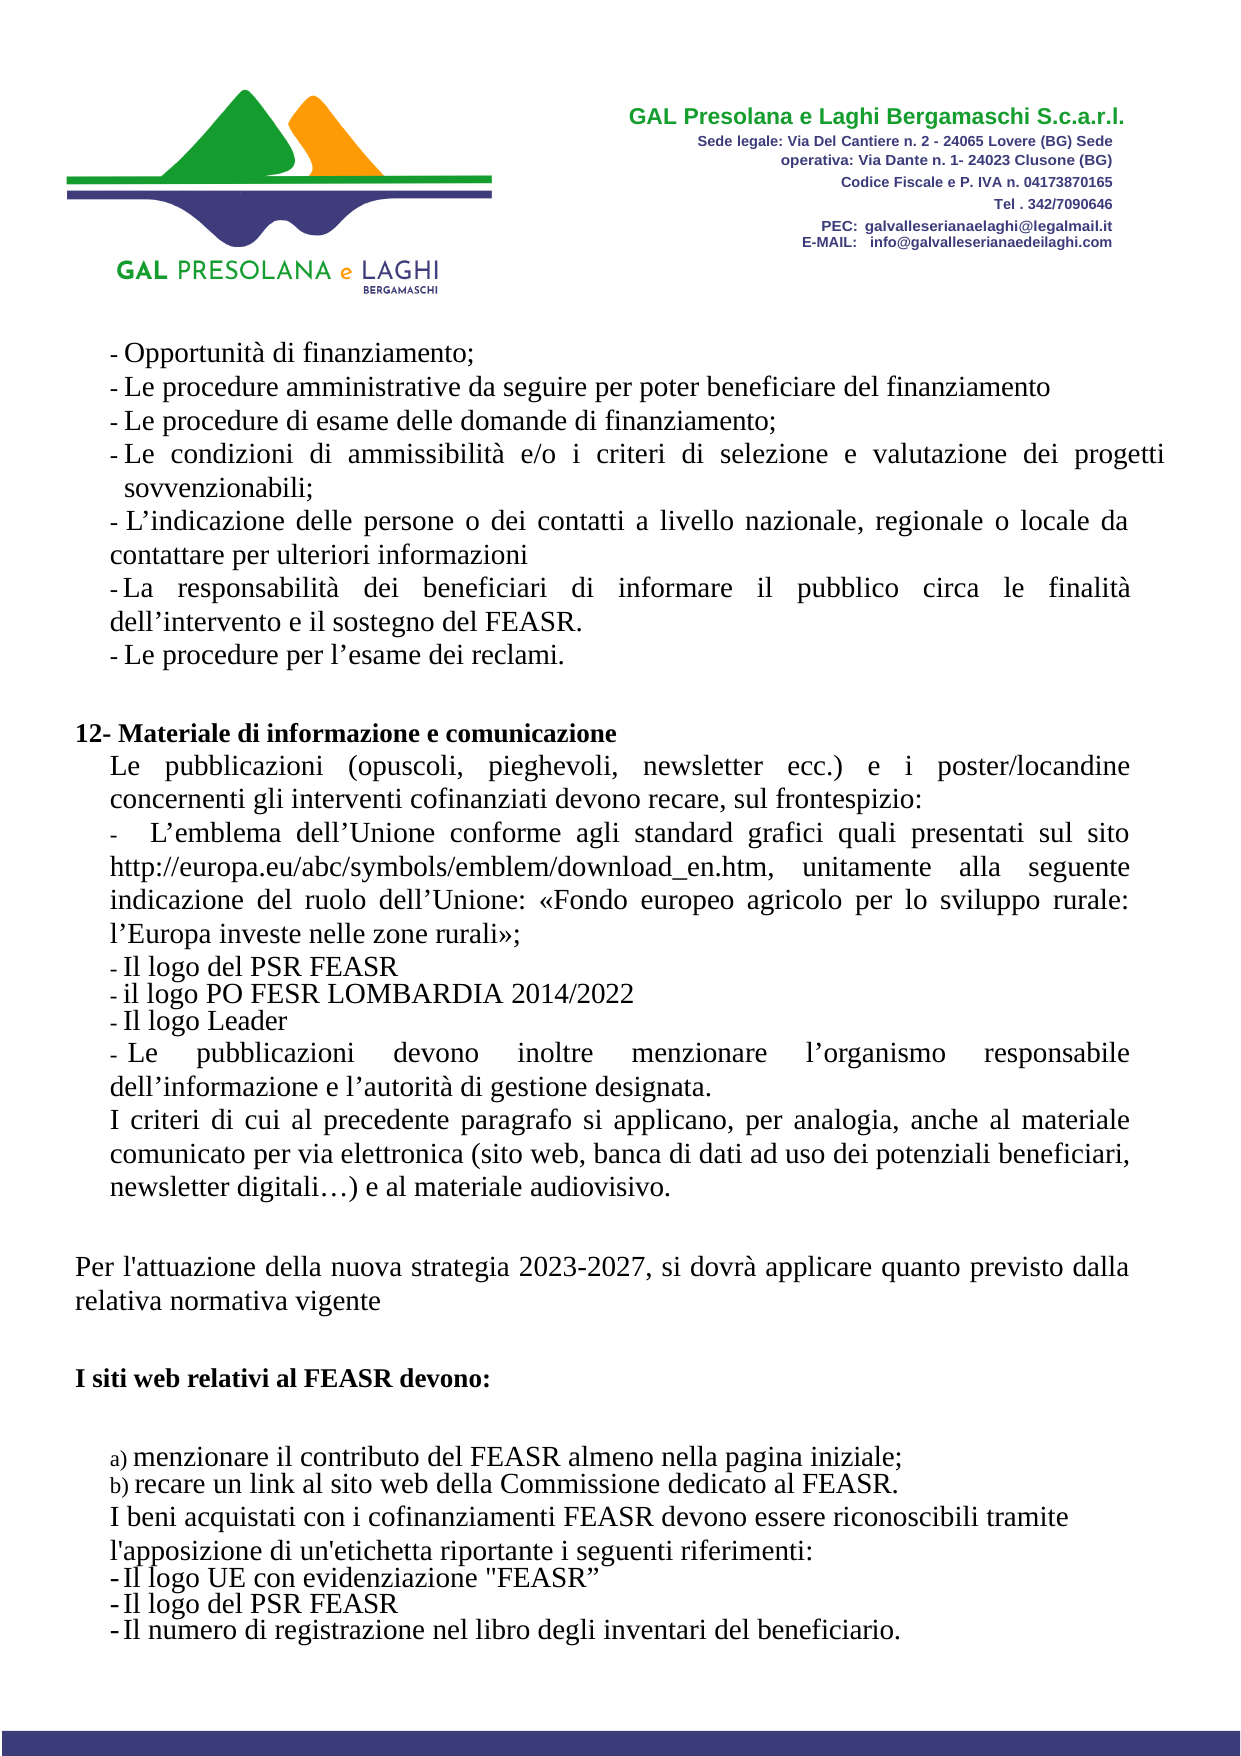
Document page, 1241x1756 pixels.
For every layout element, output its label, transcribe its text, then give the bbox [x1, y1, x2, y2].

picture [56, 76, 509, 302]
list menzionare il contributo del FEASR almeno nella pagina iniziale; [109, 1439, 1165, 1473]
text Le pubblicazioni (opuscoli, pieghevoli, newsletter ecc.) e i poster/locandine concernenti gli interventi cofinanziati devono recare, sul frontespizio: [109, 748, 1131, 815]
list Il logo del PSR FEASR [109, 949, 1165, 983]
list La responsabilità dei beneficiari di informare il pubblico circa le finalità dell’intervento e il sostegno del FEASR. [109, 570, 1131, 637]
list Le procedure amministrative da seguire per poter beneficiare del finanziamento [109, 369, 1165, 403]
list Le pubblicazioni devono inoltre menzionare l’organismo responsabile dell’informazione e l’autorità di gestione designata. [109, 1035, 1131, 1102]
text Per l'attuazione della nuova strategia 2023-2027, si dovrà applicare quanto previsto dalla relativa normativa vigente [75, 1249, 1131, 1316]
list Il logo Leader [109, 1009, 1165, 1035]
list il logo PO FESR LOMBARDIA 2014/2022 [109, 983, 1165, 1009]
subtitle 12- Materiale di informazione e comunicazione [75, 717, 1165, 748]
list Il numero di registrazione nel libro degli inventari del beneficiario. [109, 1619, 1165, 1645]
list L’emblema dell’Unione conforme agli standard grafici quali presentati sul sito http://europa.eu/abc/symbols/emblem/download_en.htm, unitamente alla seguente indicazione del ruolo dell’Unione: «Fondo europeo agricolo per lo sviluppo rurale: l’Europa investe nelle zone rurali»; [109, 815, 1130, 949]
list L’indicazione delle persone o dei contatti a livello nazionale, regionale o locale da contattare per ulteriori informazioni [109, 503, 1130, 570]
list Il logo del PSR FEASR [109, 1593, 1165, 1619]
list Le procedure per l’esame dei reclami. [109, 637, 1165, 671]
text I criteri di cui al precedente paragrafo si applicano, per analogia, anche al materiale comunicato per via elettronica (sito web, banca di dati ad uso dei potenziali beneficiari, newsletter digitali…) e al materiale audiovisivo. [109, 1102, 1131, 1203]
list Le procedure di esame delle domande di finanziamento; [109, 403, 1165, 436]
list recare un link al sito web della Commissione dedicato al FEASR. [109, 1473, 1165, 1499]
list Opportunità di finanziamento; [109, 336, 1165, 369]
text I siti web relativi al FEASR devono: [75, 1362, 1165, 1393]
list Il logo UE con evidenziazione "FEASR” [109, 1566, 1165, 1593]
list Le condizioni di ammissibilità e/o i criteri di selezione e valutazione dei progetti sovvenzionabili; [109, 436, 1165, 503]
text I beni acquistati con i cofinanziamenti FEASR devono essere riconoscibili tramite l'apposizione di un'etichetta riportante i seguenti riferimenti: [109, 1499, 1165, 1566]
